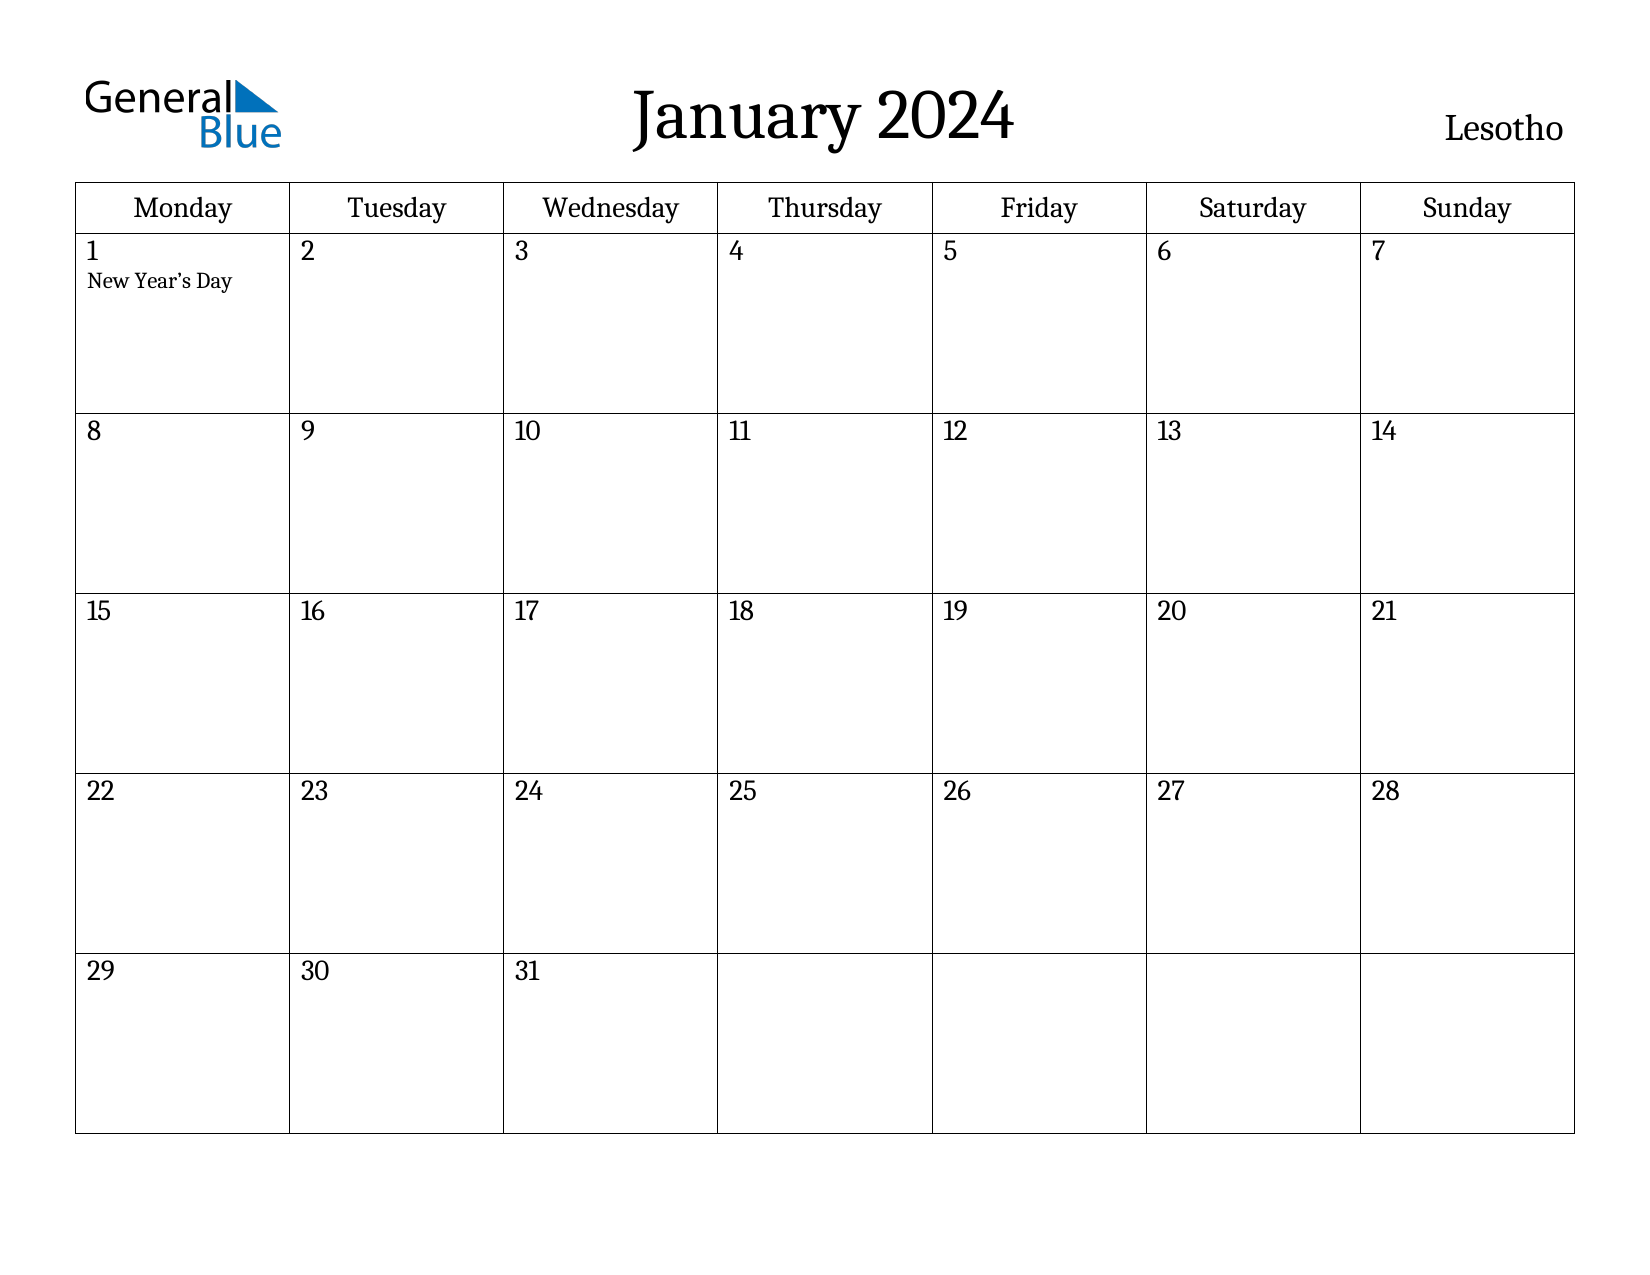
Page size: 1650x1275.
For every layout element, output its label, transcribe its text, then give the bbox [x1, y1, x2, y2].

table_cell Friday [933, 183, 1146, 233]
table_cell [504, 627, 717, 773]
table_cell [76, 627, 289, 773]
table_cell [933, 448, 1146, 593]
table_cell [718, 267, 932, 413]
table_cell [290, 627, 503, 773]
table_cell New Year’s Day [76, 267, 289, 413]
table_cell 4 [718, 234, 932, 267]
table_cell [504, 808, 717, 953]
table_cell [504, 448, 717, 593]
table_cell [1147, 808, 1360, 953]
table_cell 7 [1361, 234, 1574, 267]
table_cell [76, 808, 289, 953]
table_header Lesotho [1146, 75, 1574, 182]
table_cell Tuesday [290, 183, 503, 233]
table_cell 10 [504, 414, 717, 447]
table_cell 28 [1361, 774, 1574, 807]
table_cell 24 [504, 774, 717, 807]
table_cell 17 [504, 594, 717, 627]
table_cell 26 [933, 774, 1146, 807]
table_cell Monday [76, 183, 289, 233]
table_cell 18 [718, 594, 932, 627]
table_cell 13 [1147, 414, 1360, 447]
table_cell 27 [1147, 774, 1360, 807]
table_cell 16 [290, 594, 503, 627]
table_cell [933, 267, 1146, 413]
table_cell [1361, 267, 1574, 413]
table_cell 21 [1361, 594, 1574, 627]
table_cell [1361, 808, 1574, 953]
table_cell [718, 627, 932, 773]
table_cell [718, 954, 932, 987]
table_cell 2 [290, 234, 503, 267]
table_cell [504, 267, 717, 413]
table_cell [290, 448, 503, 593]
table_header January 2024 [504, 75, 1146, 182]
table_cell [1361, 988, 1574, 1133]
table_cell 14 [1361, 414, 1574, 447]
table_cell Saturday [1147, 183, 1360, 233]
table_cell [290, 988, 503, 1133]
table_cell 22 [76, 774, 289, 807]
table_cell [290, 808, 503, 953]
table_cell 8 [76, 414, 289, 447]
table_cell 23 [290, 774, 503, 807]
table_cell 3 [504, 234, 717, 267]
table_cell [504, 988, 717, 1133]
table_cell [718, 808, 932, 953]
table_cell Thursday [718, 183, 932, 233]
table_cell 30 [290, 954, 503, 987]
table_cell [933, 627, 1146, 773]
table_cell [76, 988, 289, 1133]
table_cell 19 [933, 594, 1146, 627]
table_cell [933, 988, 1146, 1133]
table_cell [76, 448, 289, 593]
table_cell [933, 954, 1146, 987]
table_cell 9 [290, 414, 503, 447]
picture [86, 80, 281, 148]
table_cell 29 [76, 954, 289, 987]
table_cell [1361, 448, 1574, 593]
table_header [76, 75, 503, 182]
table_cell 6 [1147, 234, 1360, 267]
table_cell Wednesday [504, 183, 717, 233]
table_cell 15 [76, 594, 289, 627]
table_cell [718, 448, 932, 593]
table_cell 11 [718, 414, 932, 447]
table_cell [1361, 627, 1574, 773]
table_cell [1147, 448, 1360, 593]
table_cell 5 [933, 234, 1146, 267]
table_cell [1147, 988, 1360, 1133]
table_cell [1147, 627, 1360, 773]
table_cell 12 [933, 414, 1146, 447]
table_cell 1 [76, 234, 289, 267]
table_cell [718, 988, 932, 1133]
table_cell [1147, 954, 1360, 987]
table_cell 31 [504, 954, 717, 987]
table_cell [290, 267, 503, 413]
table_cell [1147, 267, 1360, 413]
table_cell Sunday [1361, 183, 1574, 233]
table_cell [933, 808, 1146, 953]
table_cell 25 [718, 774, 932, 807]
table_cell [1361, 954, 1574, 987]
table_cell 20 [1147, 594, 1360, 627]
